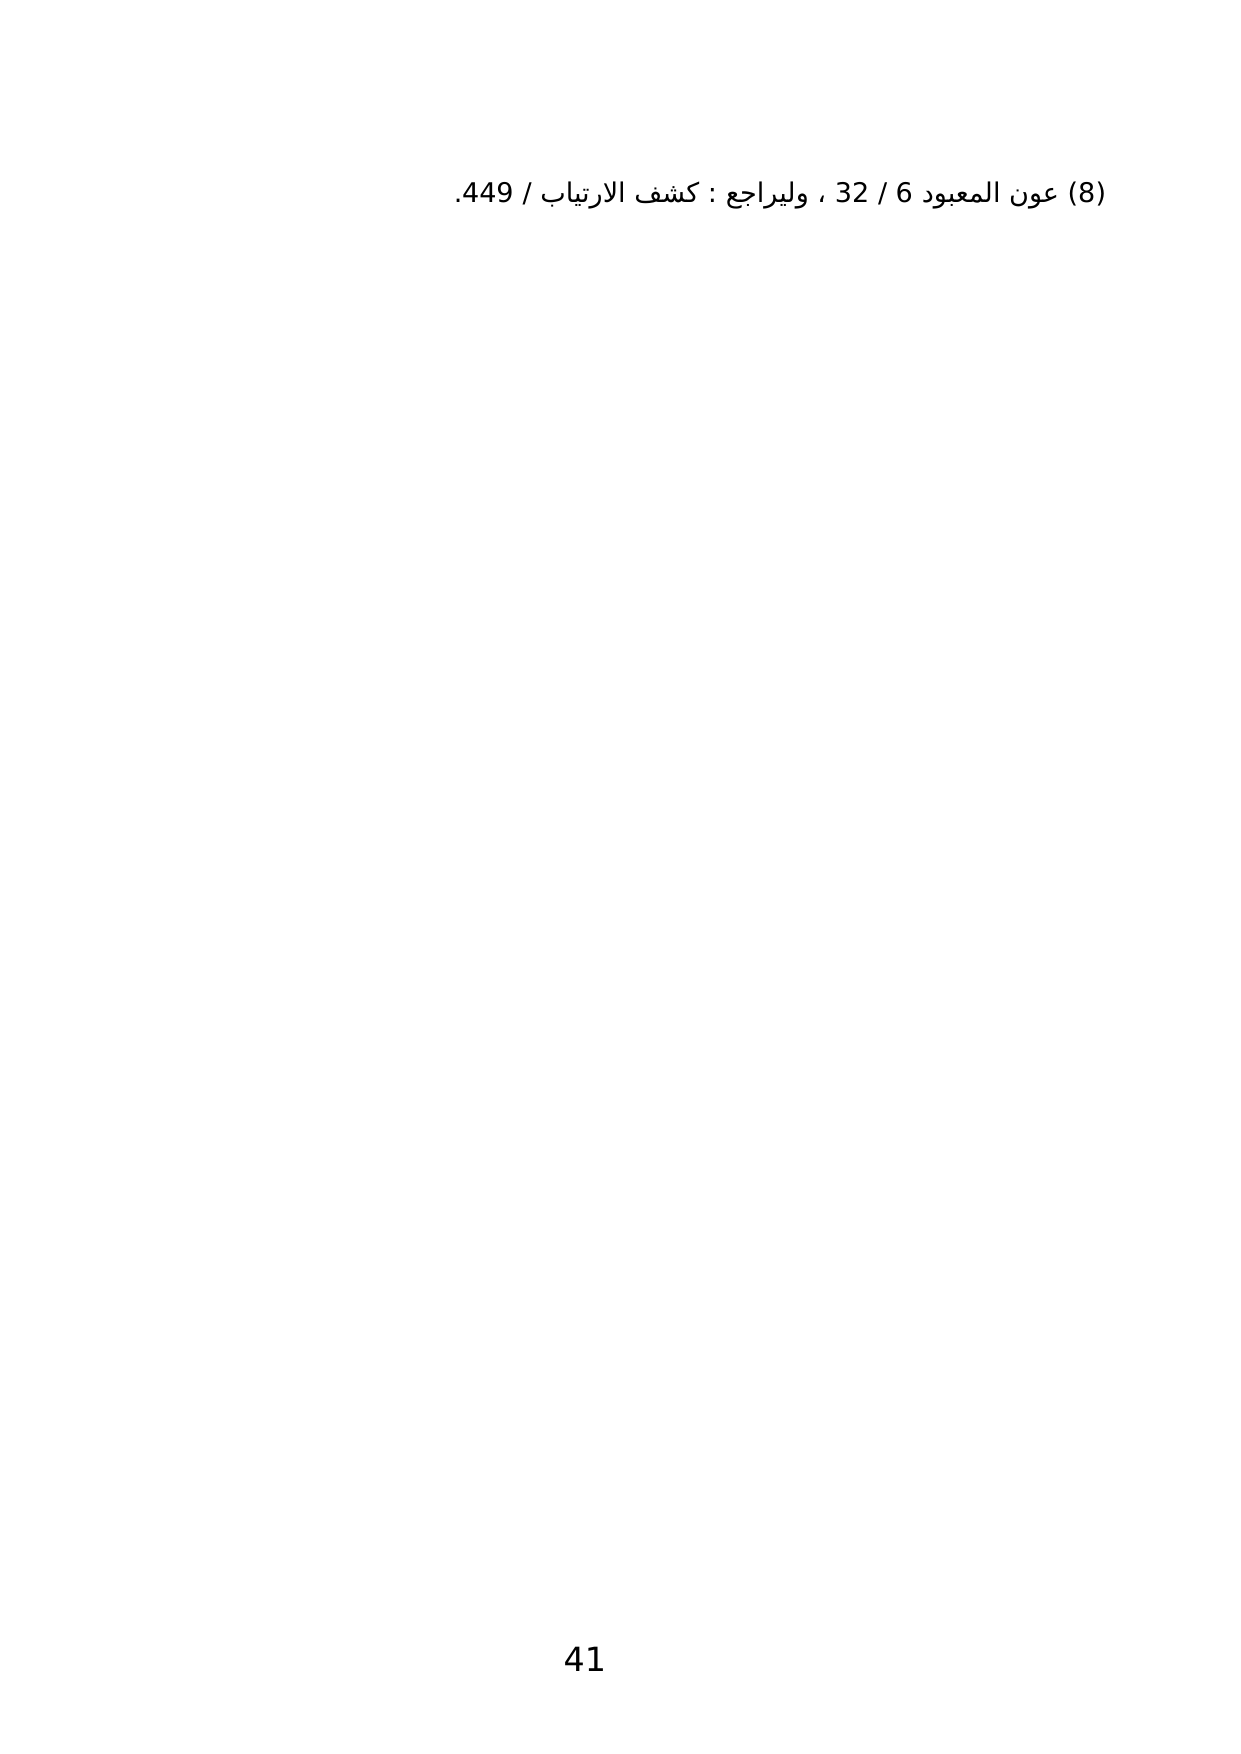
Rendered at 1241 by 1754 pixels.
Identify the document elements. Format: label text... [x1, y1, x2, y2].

text (8) عون المعبود 6 / 32 ، وليراجع : كشف الارتياب / 449. [122, 177, 1106, 209]
